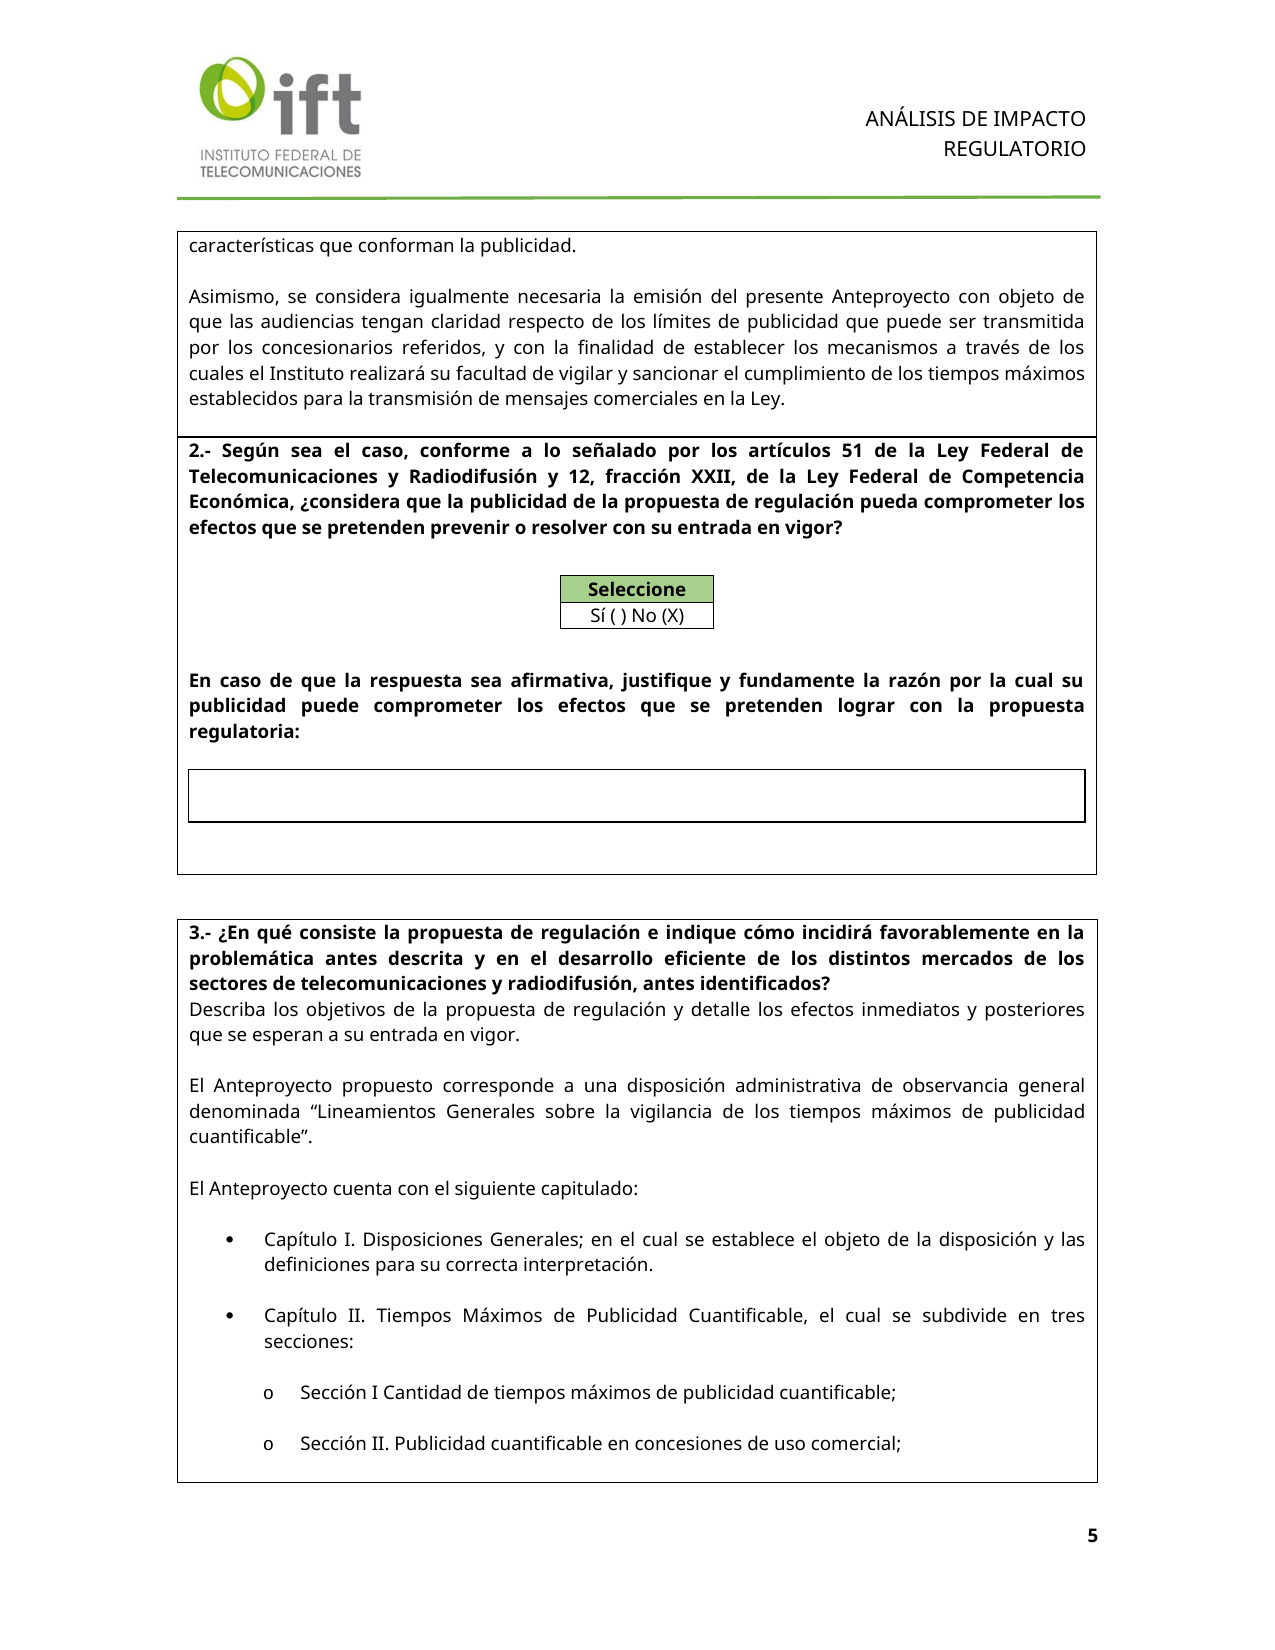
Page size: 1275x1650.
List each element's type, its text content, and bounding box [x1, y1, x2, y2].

picture [177, 52, 390, 196]
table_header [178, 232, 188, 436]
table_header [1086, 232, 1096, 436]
table_header 2.- Según sea el caso, conforme a lo señalado por los artículos 51 de la Ley Federal de Telecomunicaciones y Radiodifusión y 12, fracción XXII, de la Ley Federal de Competencia Económica, ¿considera que la publicidad de la propuesta de regulación pueda comprometer los efectos que se pretenden prevenir o resolver con su entrada en vigor? En caso de que la respuesta sea afirmativa, justifique y fundamente la razón por la cual su publicidad puede comprometer los efectos que se pretenden lograr con la propuesta regulatoria: [178, 438, 1096, 873]
